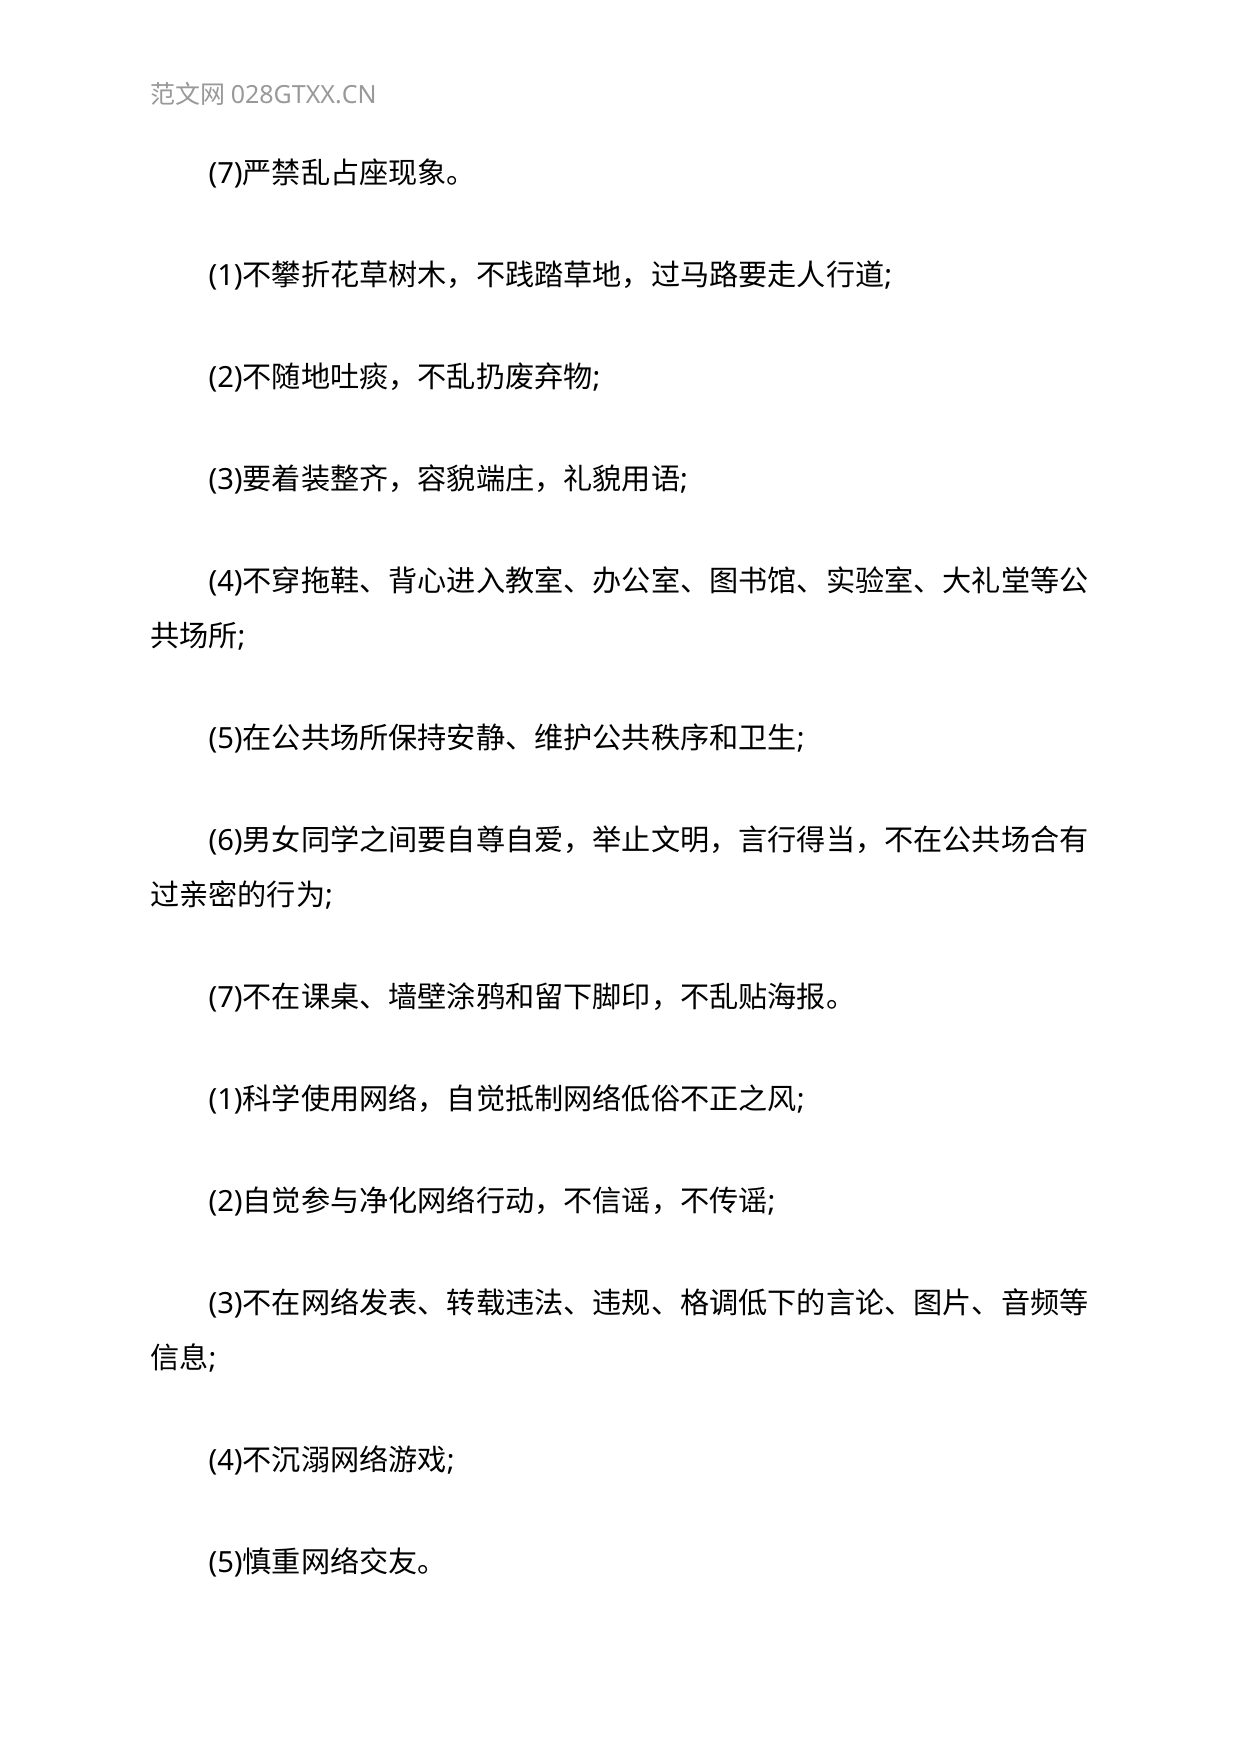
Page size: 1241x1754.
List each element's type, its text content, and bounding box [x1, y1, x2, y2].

text (3)不在网络发表、转载违法、违规、格调低下的言论、图片、音频等信息; [150, 1280, 1090, 1377]
text (7)严禁乱占座现象。 [150, 150, 1090, 192]
text (5)在公共场所保持安静、维护公共秩序和卫生; [150, 715, 1090, 757]
text (5)慎重网络交友。 [150, 1539, 1090, 1581]
text (2)自觉参与净化网络行动，不信谣，不传谣; [150, 1178, 1090, 1220]
text (4)不沉溺网络游戏; [150, 1437, 1090, 1479]
text (6)男女同学之间要自尊自爱，举止文明，言行得当，不在公共场合有过亲密的行为; [150, 817, 1090, 914]
text (4)不穿拖鞋、背心进入教室、办公室、图书馆、实验室、大礼堂等公共场所; [150, 558, 1090, 655]
text (3)要着装整齐，容貌端庄，礼貌用语; [150, 456, 1090, 498]
text (1)不攀折花草树木，不践踏草地，过马路要走人行道; [150, 252, 1090, 294]
text (7)不在课桌、墙壁涂鸦和留下脚印，不乱贴海报。 [150, 974, 1090, 1016]
text (2)不随地吐痰，不乱扔废弃物; [150, 354, 1090, 396]
text (1)科学使用网络，自觉抵制网络低俗不正之风; [150, 1076, 1090, 1118]
